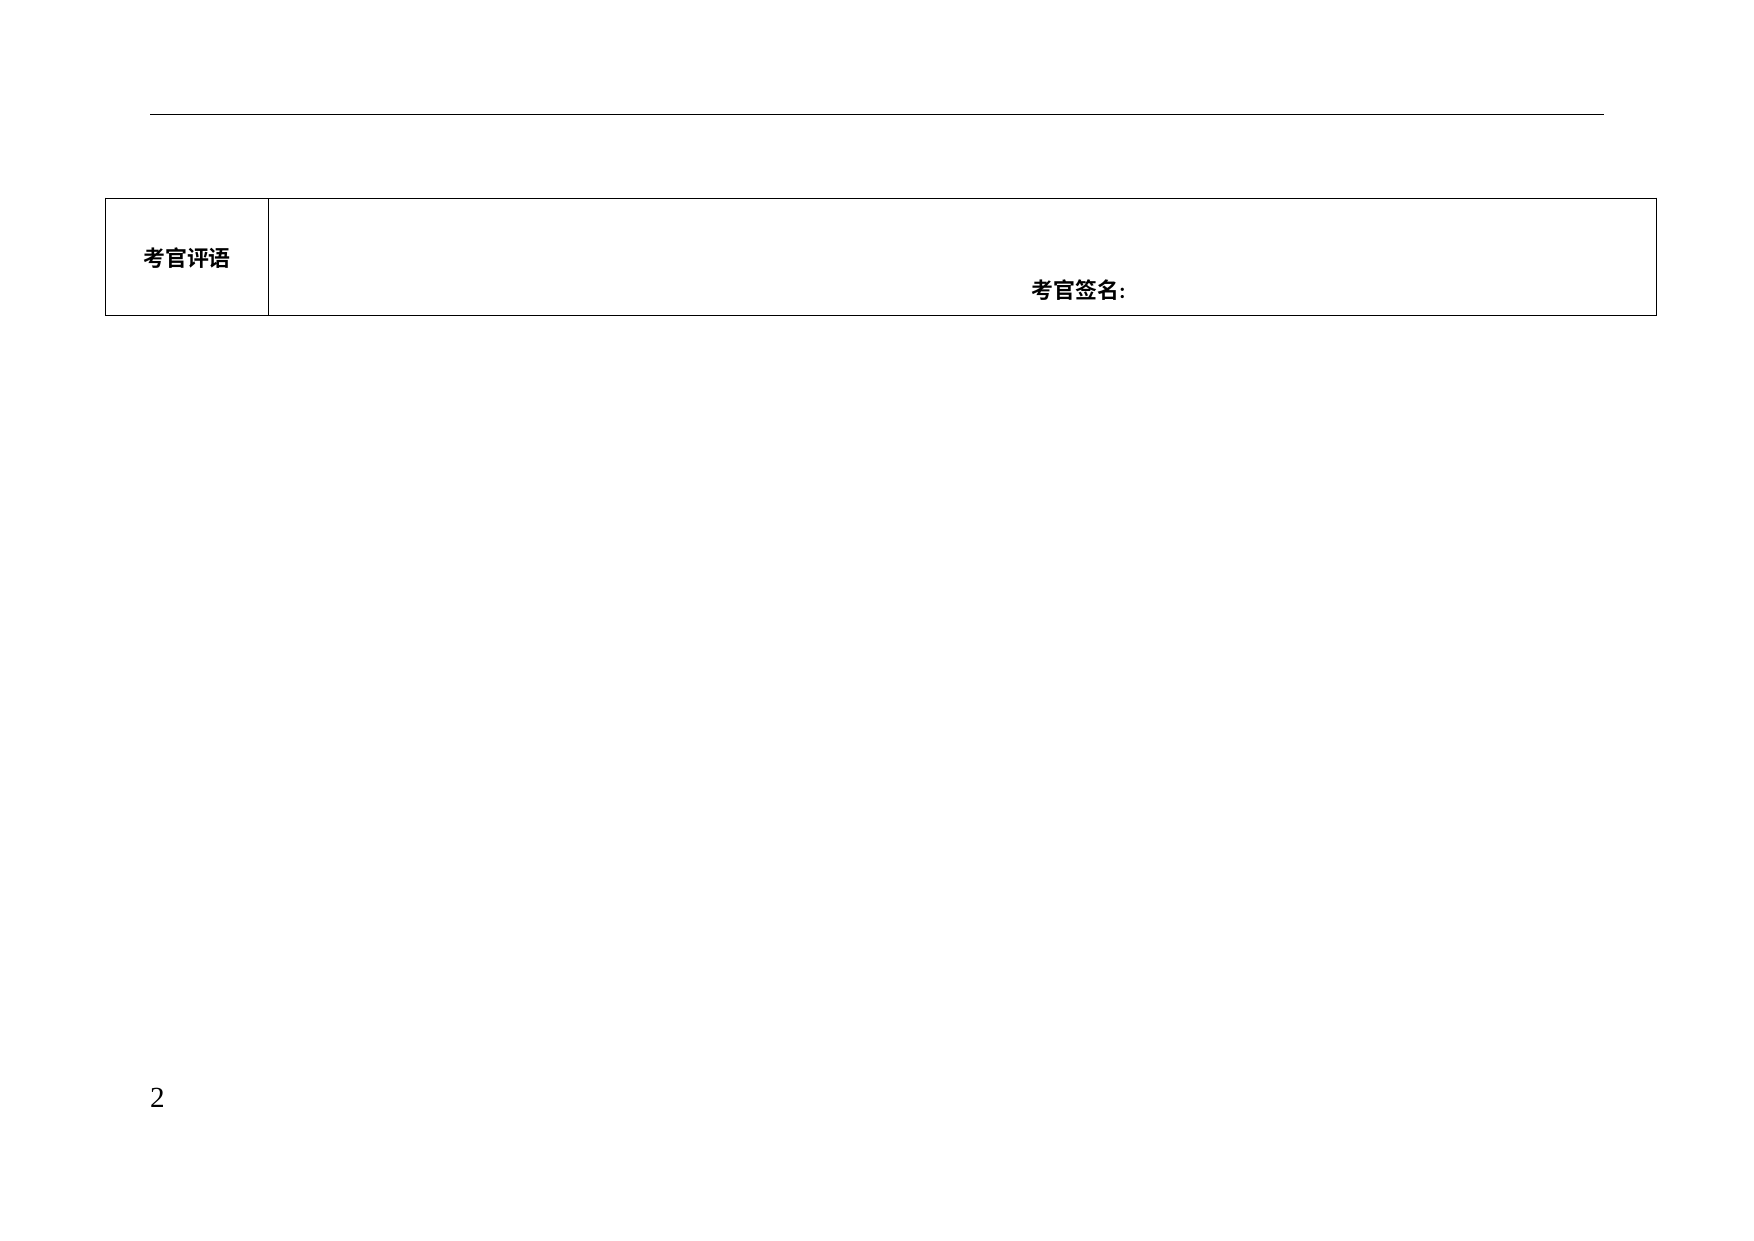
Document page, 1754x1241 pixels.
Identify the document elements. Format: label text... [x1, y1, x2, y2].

table_cell 考官评语 [106, 199, 268, 315]
table_cell 考官签名: [269, 199, 1656, 315]
